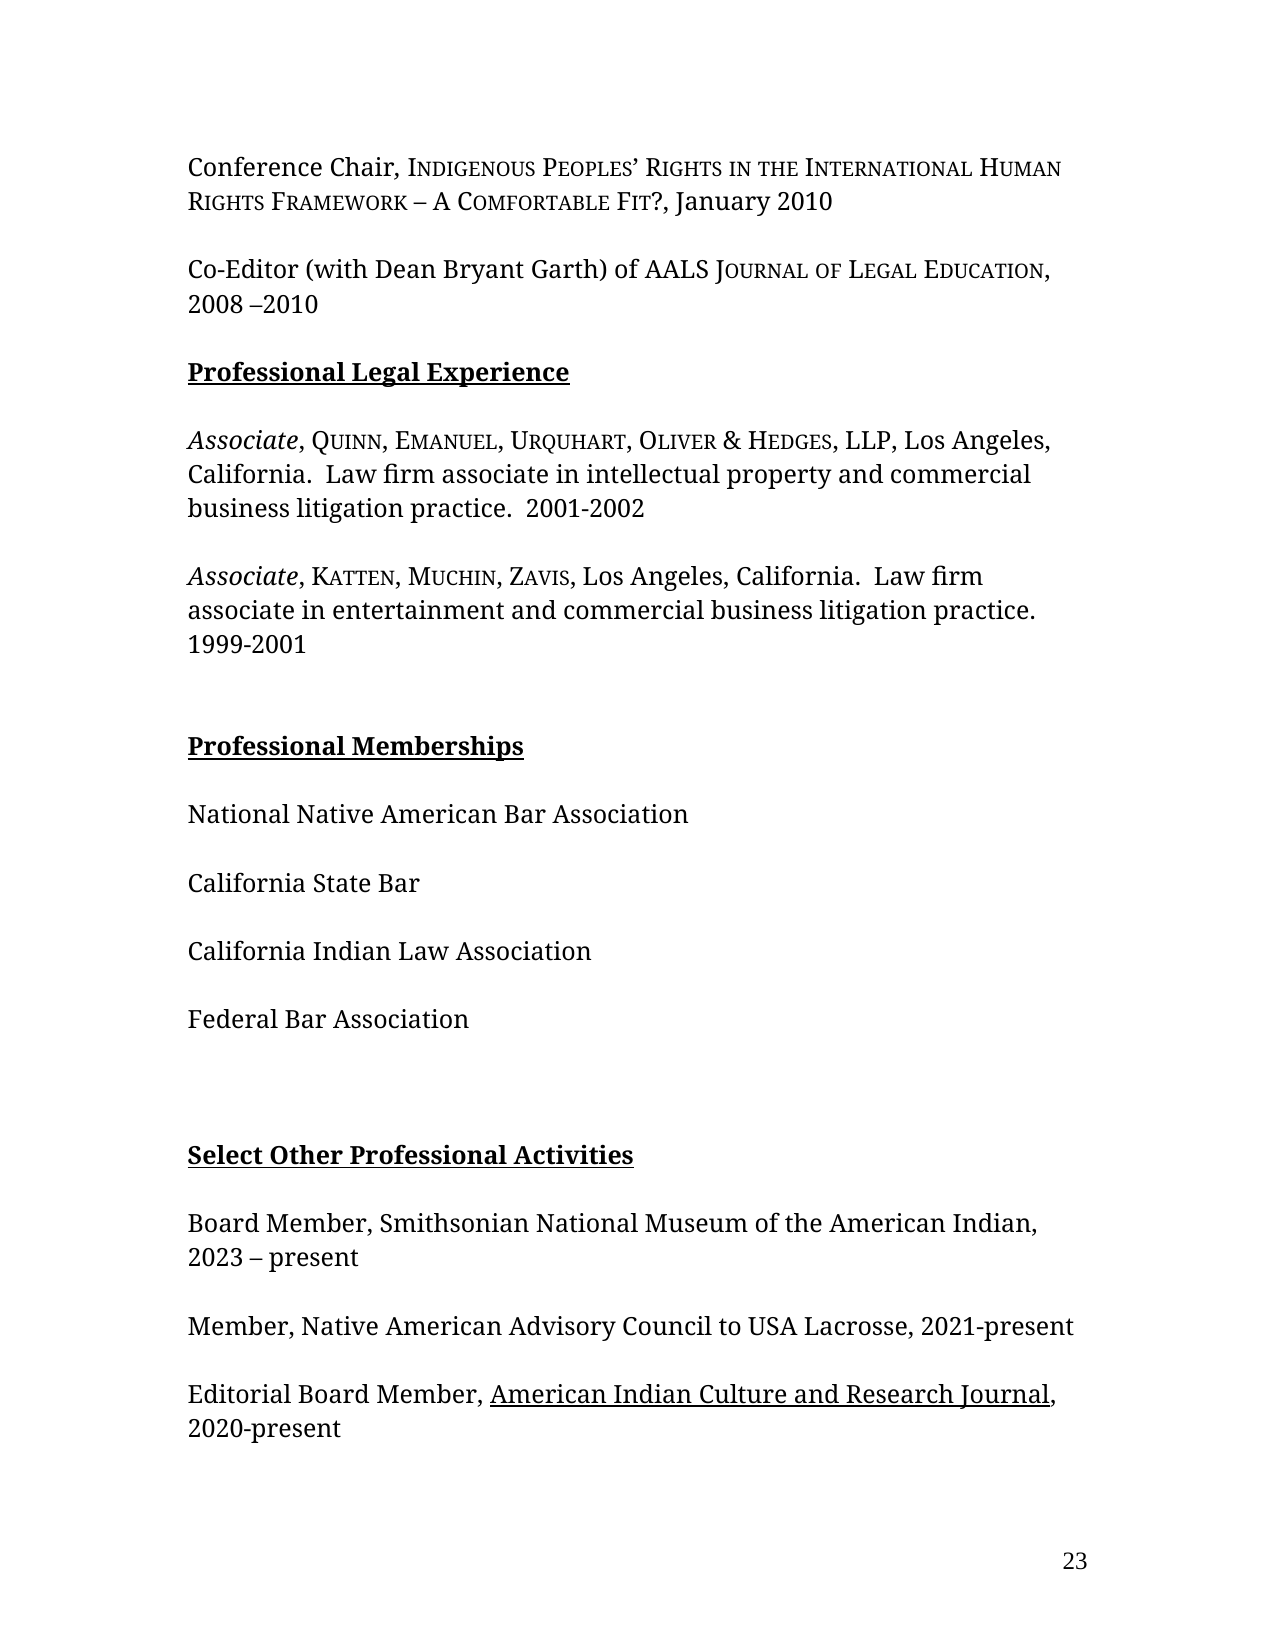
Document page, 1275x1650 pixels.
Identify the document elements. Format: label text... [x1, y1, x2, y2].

text California Indian Law Association [187, 933, 1087, 967]
text Conference Chair, Indigenous Peoples’ Rights in the International Human Rights Framework – A Comfortable Fit?, January 2010 [187, 150, 1087, 218]
subtitle Professional Legal Experience [187, 354, 1087, 388]
text Editorial Board Member, American Indian Culture and Research Journal, 2020-present [187, 1376, 1087, 1444]
text Member, Native American Advisory Council to USA Lacrosse, 2021-present [187, 1308, 1087, 1342]
subtitle Select Other Professional Activities [187, 1138, 1087, 1172]
text Co-Editor (with Dean Bryant Garth) of AALS Journal of Legal Education, 2008 –2010 [187, 252, 1087, 320]
text Associate, Katten, Muchin, Zavis, Los Angeles, California. Law firm associate in entertainment and commercial business litigation practice. 1999-2001 [187, 559, 1087, 661]
text Board Member, Smithsonian National Museum of the American Indian, 2023 – present [187, 1206, 1087, 1274]
text National Native American Bar Association [187, 797, 1087, 831]
subtitle Professional Memberships [187, 729, 1087, 763]
text Federal Bar Association [187, 1002, 1087, 1036]
text California State Bar [187, 865, 1087, 899]
text Associate, Quinn, Emanuel, Urquhart, Oliver & Hedges, LLP, Los Angeles, California. Law firm associate in intellectual property and commercial business litigation practice. 2001-2002 [187, 422, 1087, 525]
